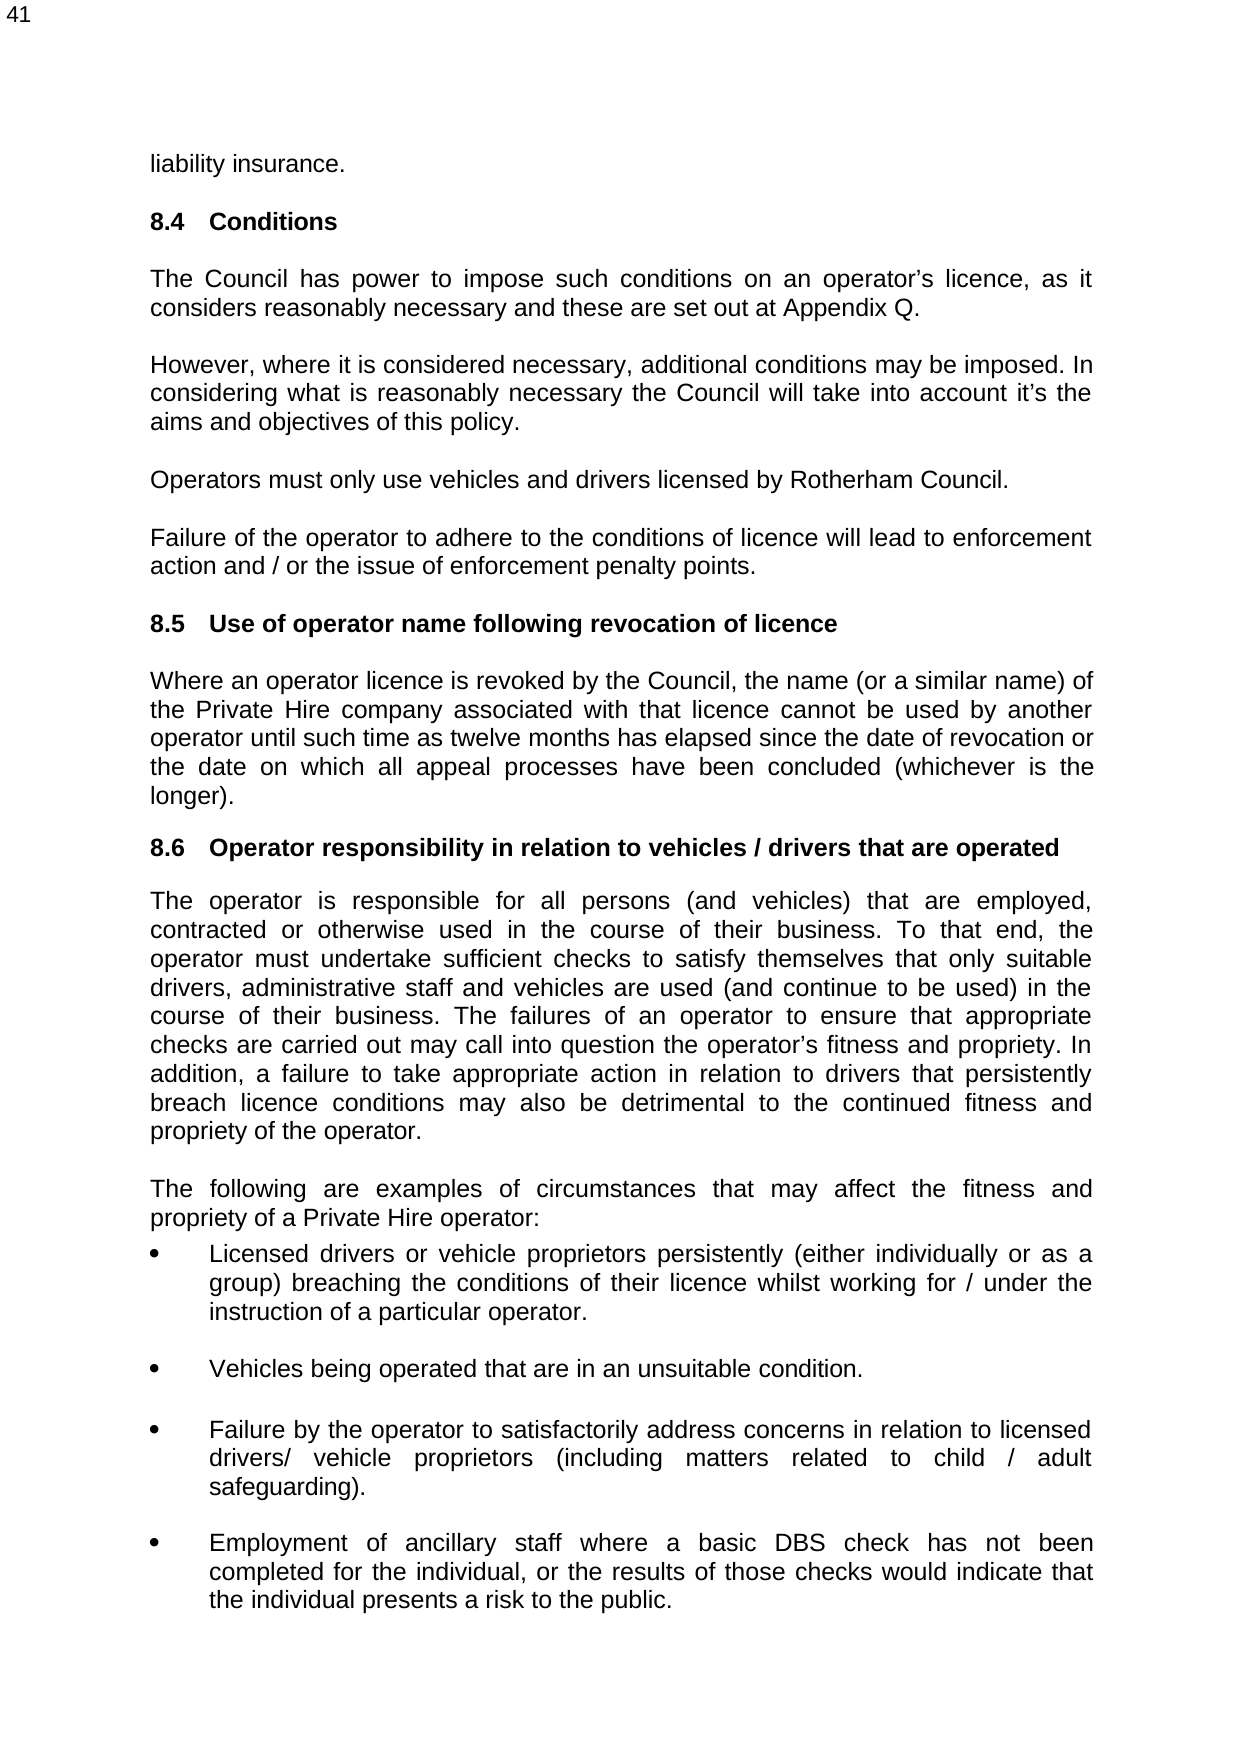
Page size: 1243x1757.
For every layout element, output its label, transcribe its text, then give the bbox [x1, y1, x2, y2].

text liability insurance. [150, 149, 1120, 178]
text The following are examples of circumstances that may affect the fitness and propriety of a Private Hire operator: [150, 1174, 1093, 1231]
text The operator is responsible for all persons (and vehicles) that are employed, contracted or otherwise used in the course of their business. To that end, the operator must undertake sufficient checks to satisfy themselves that only suitable drivers, administrative staff and vehicles are used (and continue to be used) in the course of their business. The failures of an operator to ensure that appropriate checks are carried out may call into question the operator’s fitness and propriety. In addition, a failure to take appropriate action in relation to drivers that persistently breach licence conditions may also be detrimental to the continued fitness and propriety of the operator. [150, 886, 1094, 1145]
text Where an operator licence is revoked by the Council, the name (or a similar name) of the Private Hire company associated with that licence cannot be used by another operator until such time as twelve months has elapsed since the date of revocation or the date on which all appeal processes have been concluded (whichever is the longer). [150, 666, 1094, 810]
text The Council has power to impose such conditions on an operator’s licence, as it considers reasonably necessary and these are set out at Appendix Q. [150, 264, 1093, 321]
subtitle Operator responsibility in relation to vehicles / drivers that are operated [150, 832, 1120, 861]
text Operators must only use vehicles and drivers licensed by Rotherham Council. [150, 465, 1120, 494]
list Vehicles being operated that are in an unsuitable condition. [150, 1354, 1120, 1383]
text Failure of the operator to adhere to the conditions of licence will lead to enforcement action and / or the issue of enforcement penalty points. [150, 522, 1094, 580]
subtitle Use of operator name following revocation of licence [150, 609, 1120, 637]
list Employment of ancillary staff where a basic DBS check has not been completed for the individual, or the results of those checks would indicate that the individual presents a risk to the public. [150, 1529, 1094, 1614]
text However, where it is considered necessary, additional conditions may be imposed. In considering what is reasonably necessary the Council will take into account it’s the aims and objectives of this policy. [150, 350, 1093, 436]
subtitle Conditions [150, 206, 1120, 235]
list Licensed drivers or vehicle proprietors persistently (either individually or as a group) breaching the conditions of their licence whilst working for / under the instruction of a particular operator. [150, 1239, 1094, 1326]
list Failure by the operator to satisfactorily address concerns in relation to licensed drivers/ vehicle proprietors (including matters related to child / adult safeguarding). [150, 1416, 1093, 1500]
